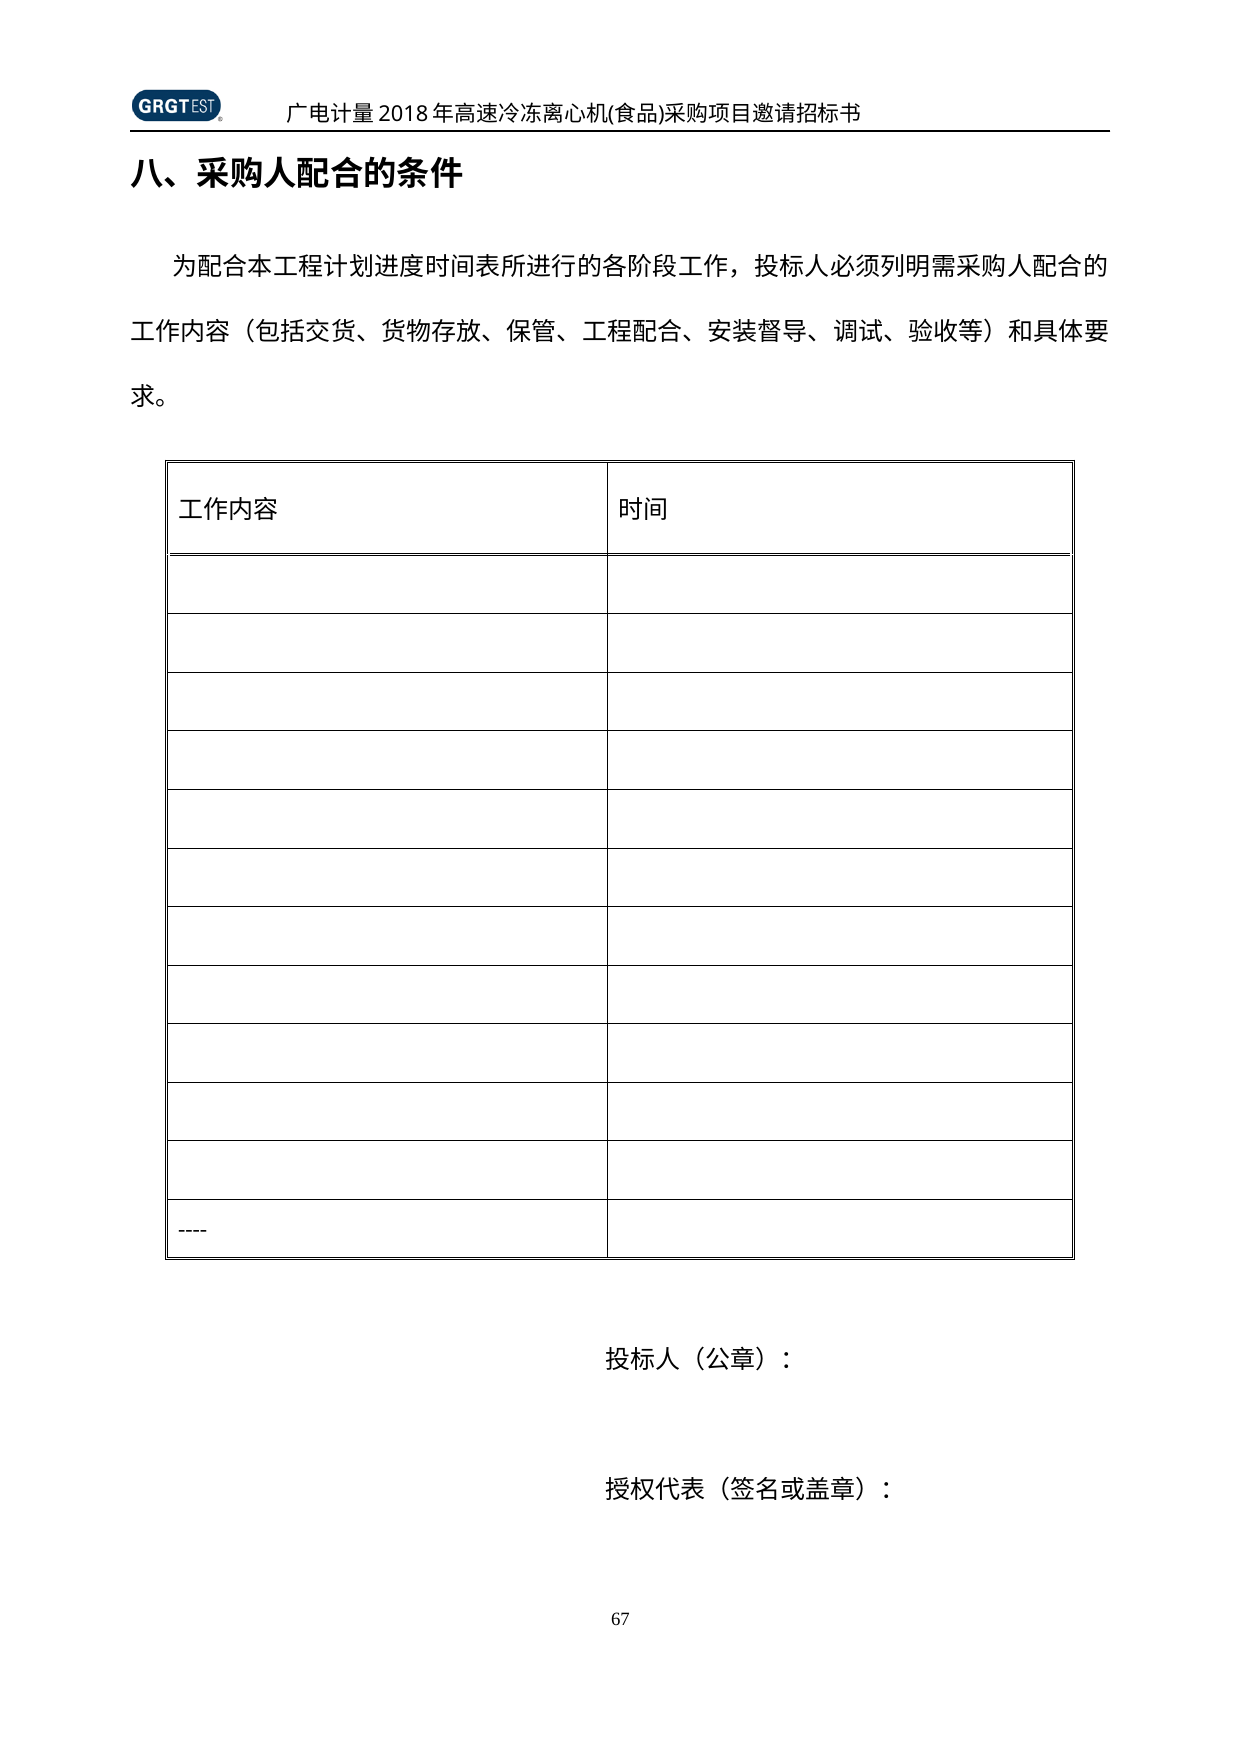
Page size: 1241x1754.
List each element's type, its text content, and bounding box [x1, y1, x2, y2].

table_cell [608, 1024, 1072, 1082]
subtitle 八、采购人配合的条件 [130, 138, 1110, 203]
table_cell [608, 1141, 1072, 1199]
text 为配合本工程计划进度时间表所进行的各阶段工作，投标人必须列明需采购人配合的工作内容（包括交货、货物存放、保管、工程配合、安装督导、调试、验收等）和具体要求。 [130, 232, 1110, 427]
table_cell [168, 1141, 607, 1199]
table_header 时间 [608, 463, 1072, 553]
table_cell [168, 731, 607, 789]
table_cell [608, 614, 1072, 672]
table_cell [608, 849, 1072, 906]
table_cell [608, 553, 1072, 613]
table_cell [168, 790, 607, 847]
table_cell [608, 1083, 1072, 1140]
table_cell [168, 907, 607, 964]
table_cell [608, 907, 1072, 964]
table_cell ---- [168, 1200, 607, 1257]
table_cell [168, 1083, 607, 1140]
table_cell [608, 966, 1072, 1023]
table_cell [168, 553, 607, 613]
table_cell [168, 614, 607, 672]
table_cell [168, 1024, 607, 1082]
picture [129, 88, 224, 122]
table_cell [168, 849, 607, 906]
text 投标人（公章）： [130, 1325, 1110, 1390]
table_cell [608, 731, 1072, 789]
table_cell [608, 790, 1072, 847]
text 授权代表（签名或盖章）： [130, 1455, 1110, 1520]
table_cell [608, 673, 1072, 730]
table_cell [608, 1200, 1072, 1257]
table_cell [168, 966, 607, 1023]
table_header 工作内容 [168, 463, 607, 553]
table_cell [168, 673, 607, 730]
